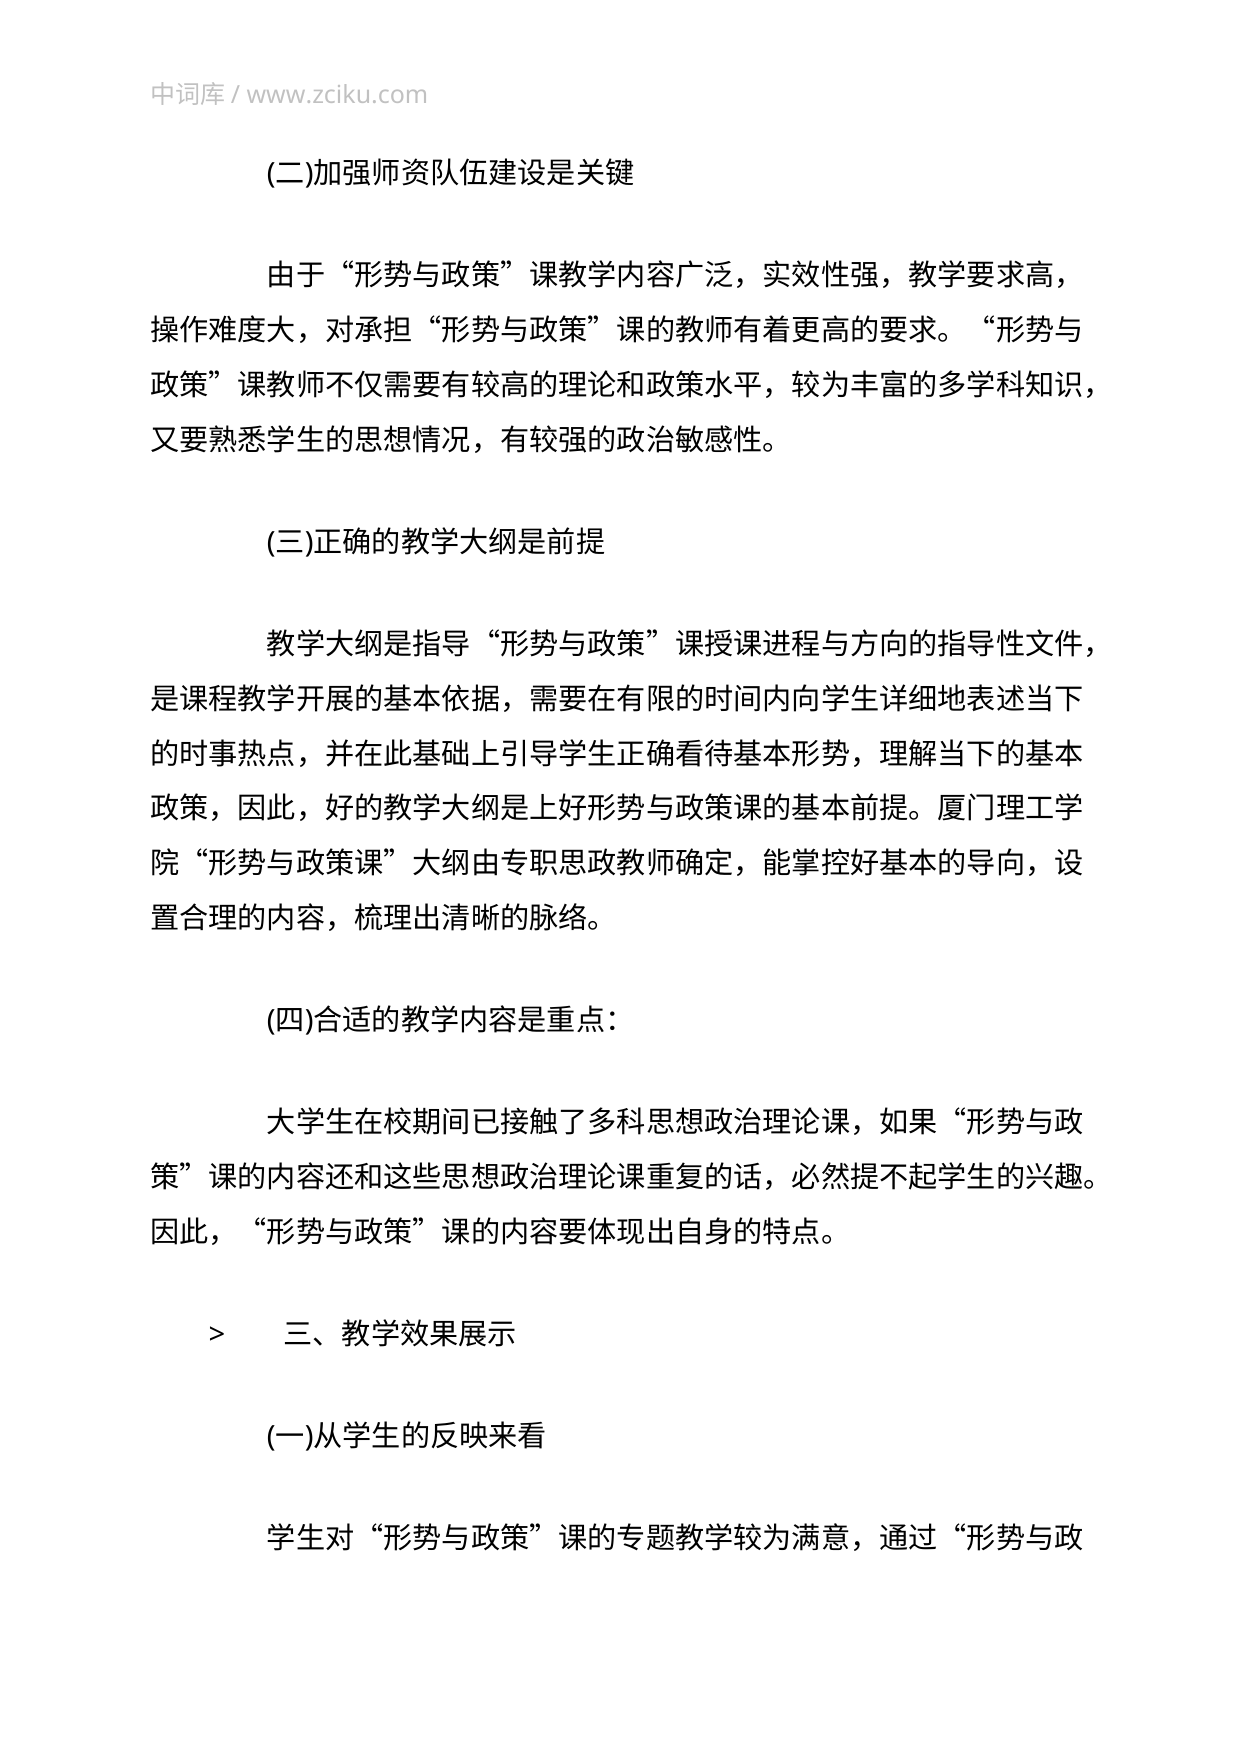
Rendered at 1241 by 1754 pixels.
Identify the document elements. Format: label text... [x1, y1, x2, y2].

text > 三、教学效果展示 [150, 1310, 1090, 1353]
text (一)从学生的反映来看 [150, 1412, 1090, 1454]
text (四)合适的教学内容是重点： [150, 997, 1090, 1039]
text 教学大纲是指导“形势与政策”课授课进程与方向的指导性文件，是课程教学开展的基本依据，需要在有限的时间内向学生详细地表述当下的时事热点，并在此基础上引导学生正确看待基本形势，理解当下的基本政策，因此，好的教学大纲是上好形势与政策课的基本前提。厦门理工学院“形势与政策课”大纲由专职思政教师确定，能掌控好基本的导向，设置合理的内容，梳理出清晰的脉络。 [150, 620, 1090, 937]
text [150, 1514, 1090, 1556]
text (三)正确的教学大纲是前提 [150, 518, 1090, 561]
text 大学生在校期间已接触了多科思想政治理论课，如果“形势与政策”课的内容还和这些思想政治理论课重复的话，必然提不起学生的兴趣。因此，“形势与政策”课的内容要体现出自身的特点。 [150, 1099, 1090, 1251]
text 由于“形势与政策”课教学内容广泛，实效性强，教学要求高，操作难度大，对承担“形势与政策”课的教师有着更高的要求。“形势与政策”课教师不仅需要有较高的理论和政策水平，较为丰富的多学科知识，又要熟悉学生的思想情况，有较强的政治敏感性。 [150, 252, 1090, 459]
text (二)加强师资队伍建设是关键 [150, 150, 1090, 192]
